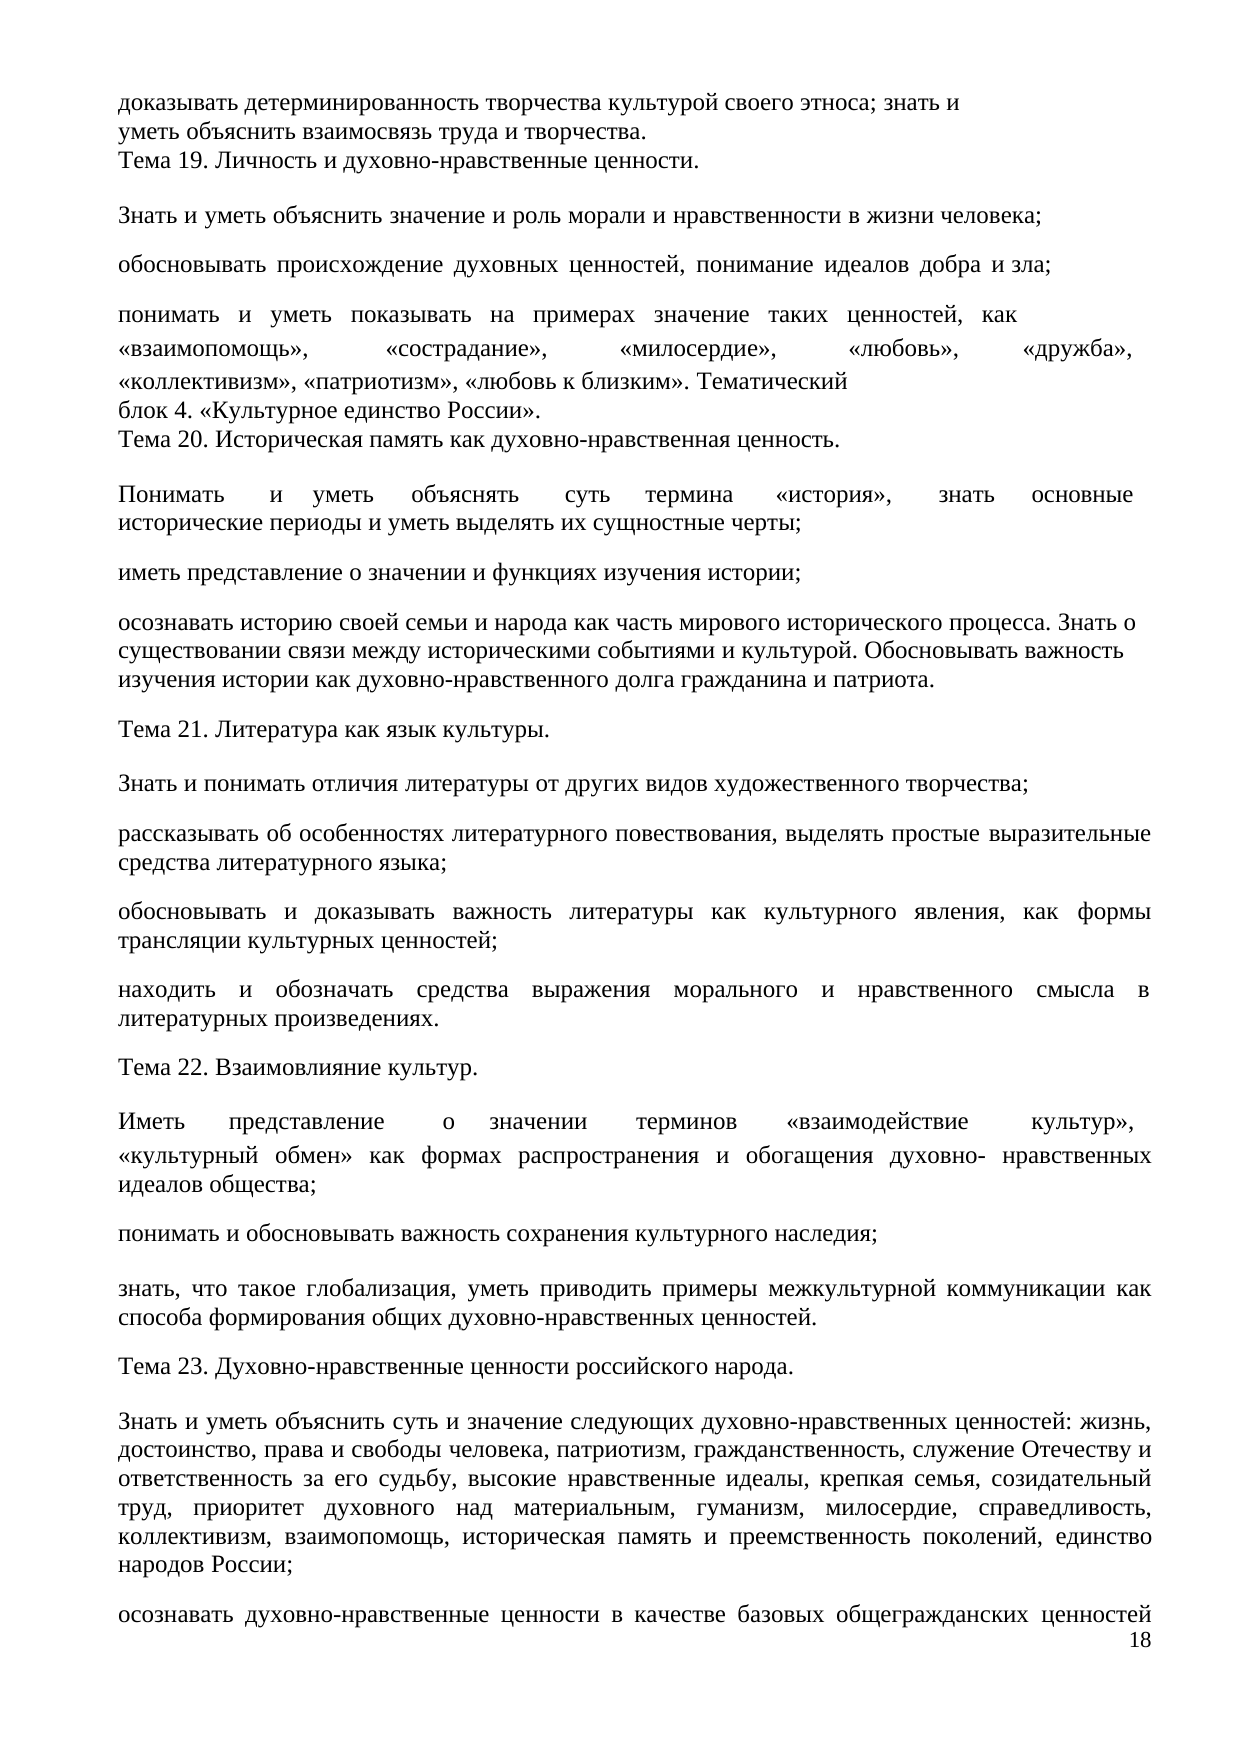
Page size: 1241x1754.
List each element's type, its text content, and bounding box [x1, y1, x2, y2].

text иметь представление о значении и функциях изучения истории; [118, 557, 1180, 586]
text «культурный обмен» как формах распространения и обогащения духовно- нравственных идеалов общества; [118, 1140, 1152, 1197]
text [118, 1599, 1151, 1628]
text осознавать историю своей семьи и народа как часть мирового исторического процесса. Знать о существовании связи между историческими событиями и культурой. Обосновывать важность изучения истории как духовно-нравственного долга гражданина и патриота. [118, 607, 1180, 693]
text обосновывать происхождение духовных ценностей, понимание идеалов добра и зла; [118, 249, 1180, 278]
text Знать и уметь объяснить значение и роль морали и нравственности в жизни человека; [118, 200, 1180, 228]
text знать, что такое глобализация, уметь приводить примеры межкультурной коммуникации как способа формирования общих духовно-нравственных ценностей. [118, 1273, 1152, 1331]
text рассказывать об особенностях литературного повествования, выделять простые выразительные средства литературного языка; [118, 818, 1151, 876]
text находить и обозначать средства выражения морального и нравственного смысла в литературных произведениях. [118, 974, 1151, 1031]
text Иметь представление о значении терминов «взаимодействие культур», [118, 1106, 1180, 1135]
text Понимать и уметь объяснять суть термина «история», знать основные исторические периоды и уметь выделять их сущностные черты; [118, 479, 1151, 536]
text Тема 22. Взаимовлияние культур. [118, 1052, 1180, 1080]
text «взаимопомощь», «сострадание», «милосердие», «любовь», «дружба», [118, 333, 1180, 361]
text Тема 19. Личность и духовно-нравственные ценности. [118, 145, 1180, 174]
text доказывать детерминированность творчества культурой своего этноса; знать и уметь объяснить взаимосвязь труда и творчества. [118, 87, 1005, 145]
text понимать и обосновывать важность сохранения культурного наследия; [118, 1218, 1180, 1247]
text обосновывать и доказывать важность литературы как культурного явления, как формы трансляции культурных ценностей; [118, 896, 1151, 954]
text понимать и уметь показывать на примерах значение таких ценностей, как [118, 299, 1180, 328]
text Тема 20. Историческая память как духовно-нравственная ценность. [118, 424, 1180, 453]
text «коллективизм», «патриотизм», «любовь к близким». Тематический блок 4. «Культурное единство России». [118, 366, 852, 424]
text Тема 21. Литература как язык культуры. [118, 714, 1180, 742]
text Знать и понимать отличия литературы от других видов художественного творчества; [118, 768, 1151, 797]
text Знать и уметь объяснить суть и значение следующих духовно-нравственных ценностей: жизнь, достоинство, права и свободы человека, патриотизм, гражданственность, служение Отечеству и ответственность за его судьбу, высокие нравственные идеалы, крепкая семья, созидательный труд, приоритет духовного над материальным, гуманизм, милосердие, справедливость, коллективизм, взаимопомощь, историческая память и преемственность поколений, единство народов России; [118, 1406, 1152, 1578]
text Тема 23. Духовно-нравственные ценности российского народа. [118, 1351, 1180, 1380]
